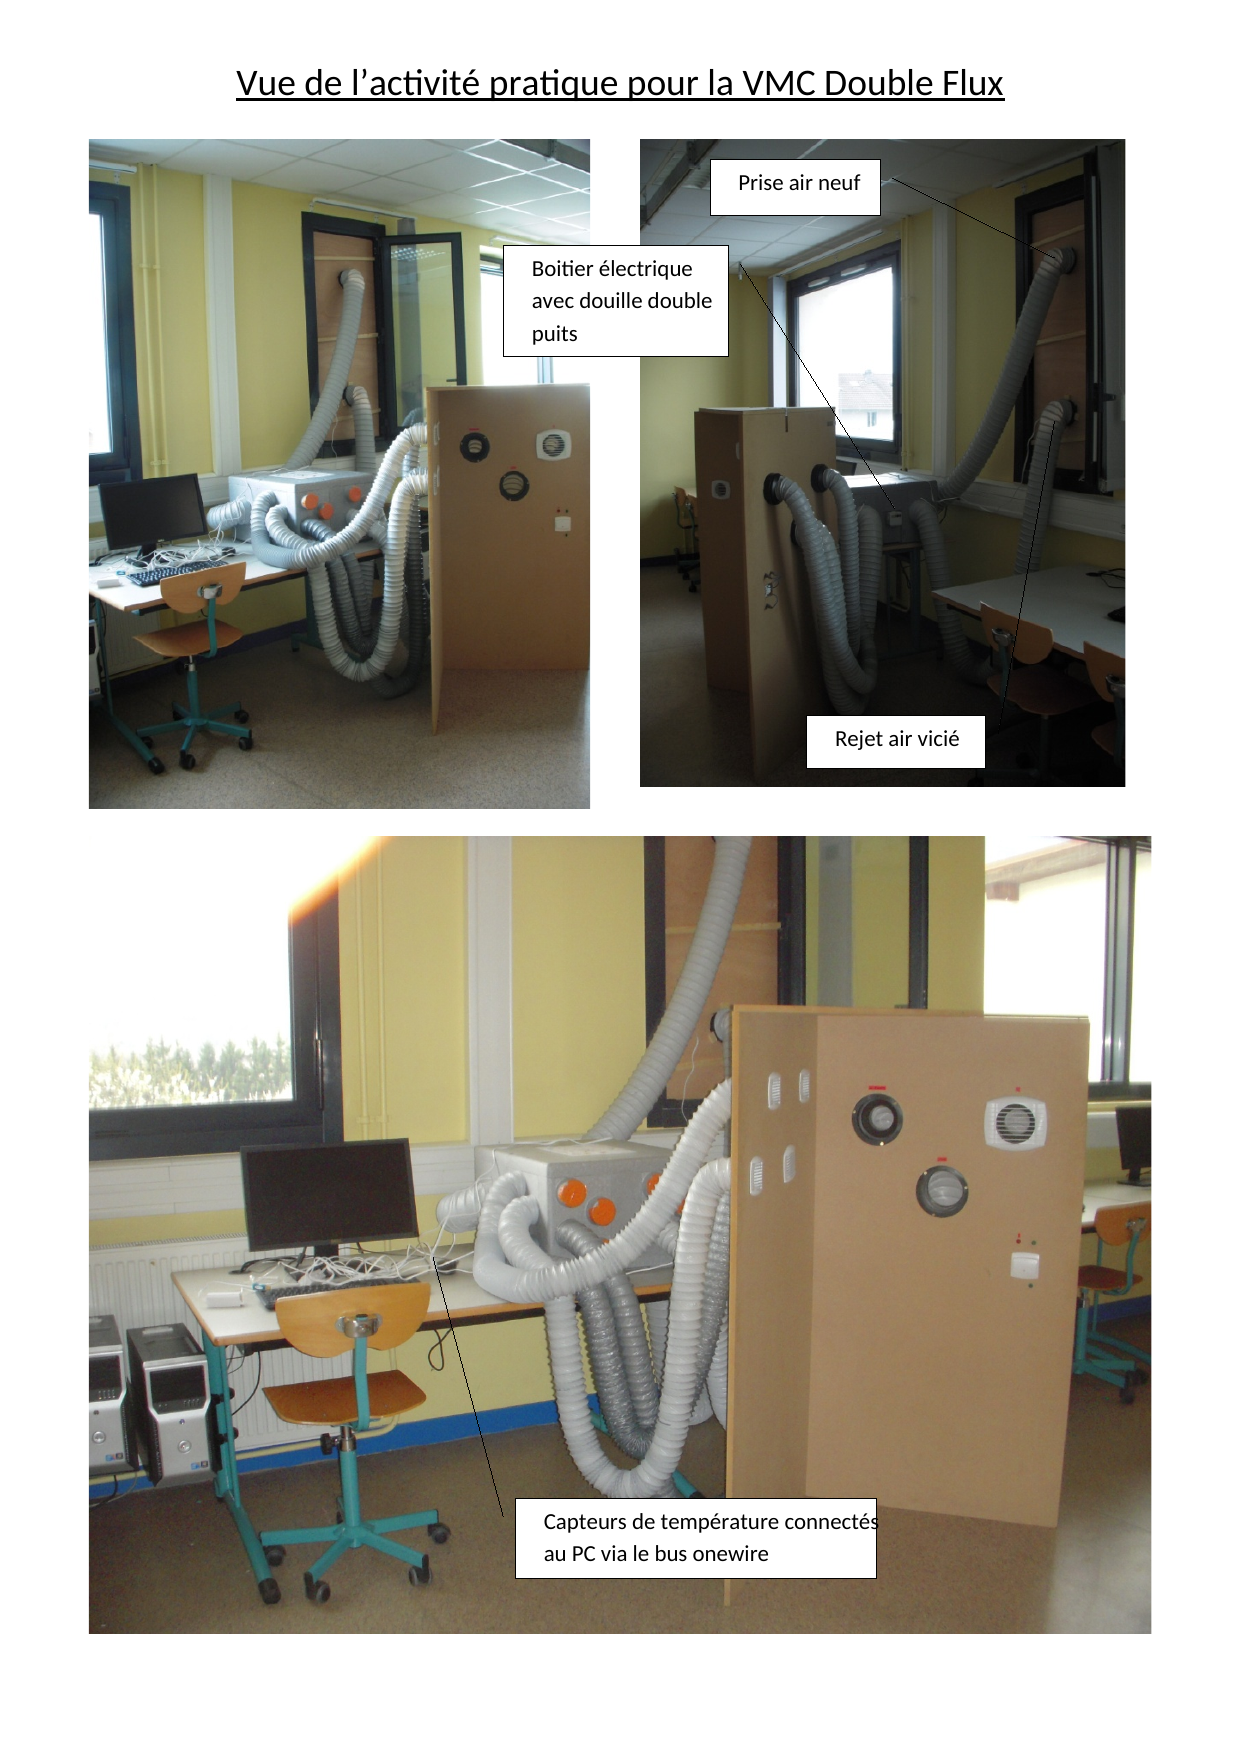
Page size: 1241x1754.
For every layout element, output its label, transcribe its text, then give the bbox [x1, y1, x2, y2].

table_cell [78, 809, 1163, 1634]
table_header [78, 112, 629, 809]
text Vue de l’activité pratique pour la VMC Double Flux [89, 59, 1152, 105]
table_header [629, 112, 1163, 809]
picture [640, 139, 1126, 787]
picture [88, 139, 591, 809]
picture [88, 836, 1152, 1634]
